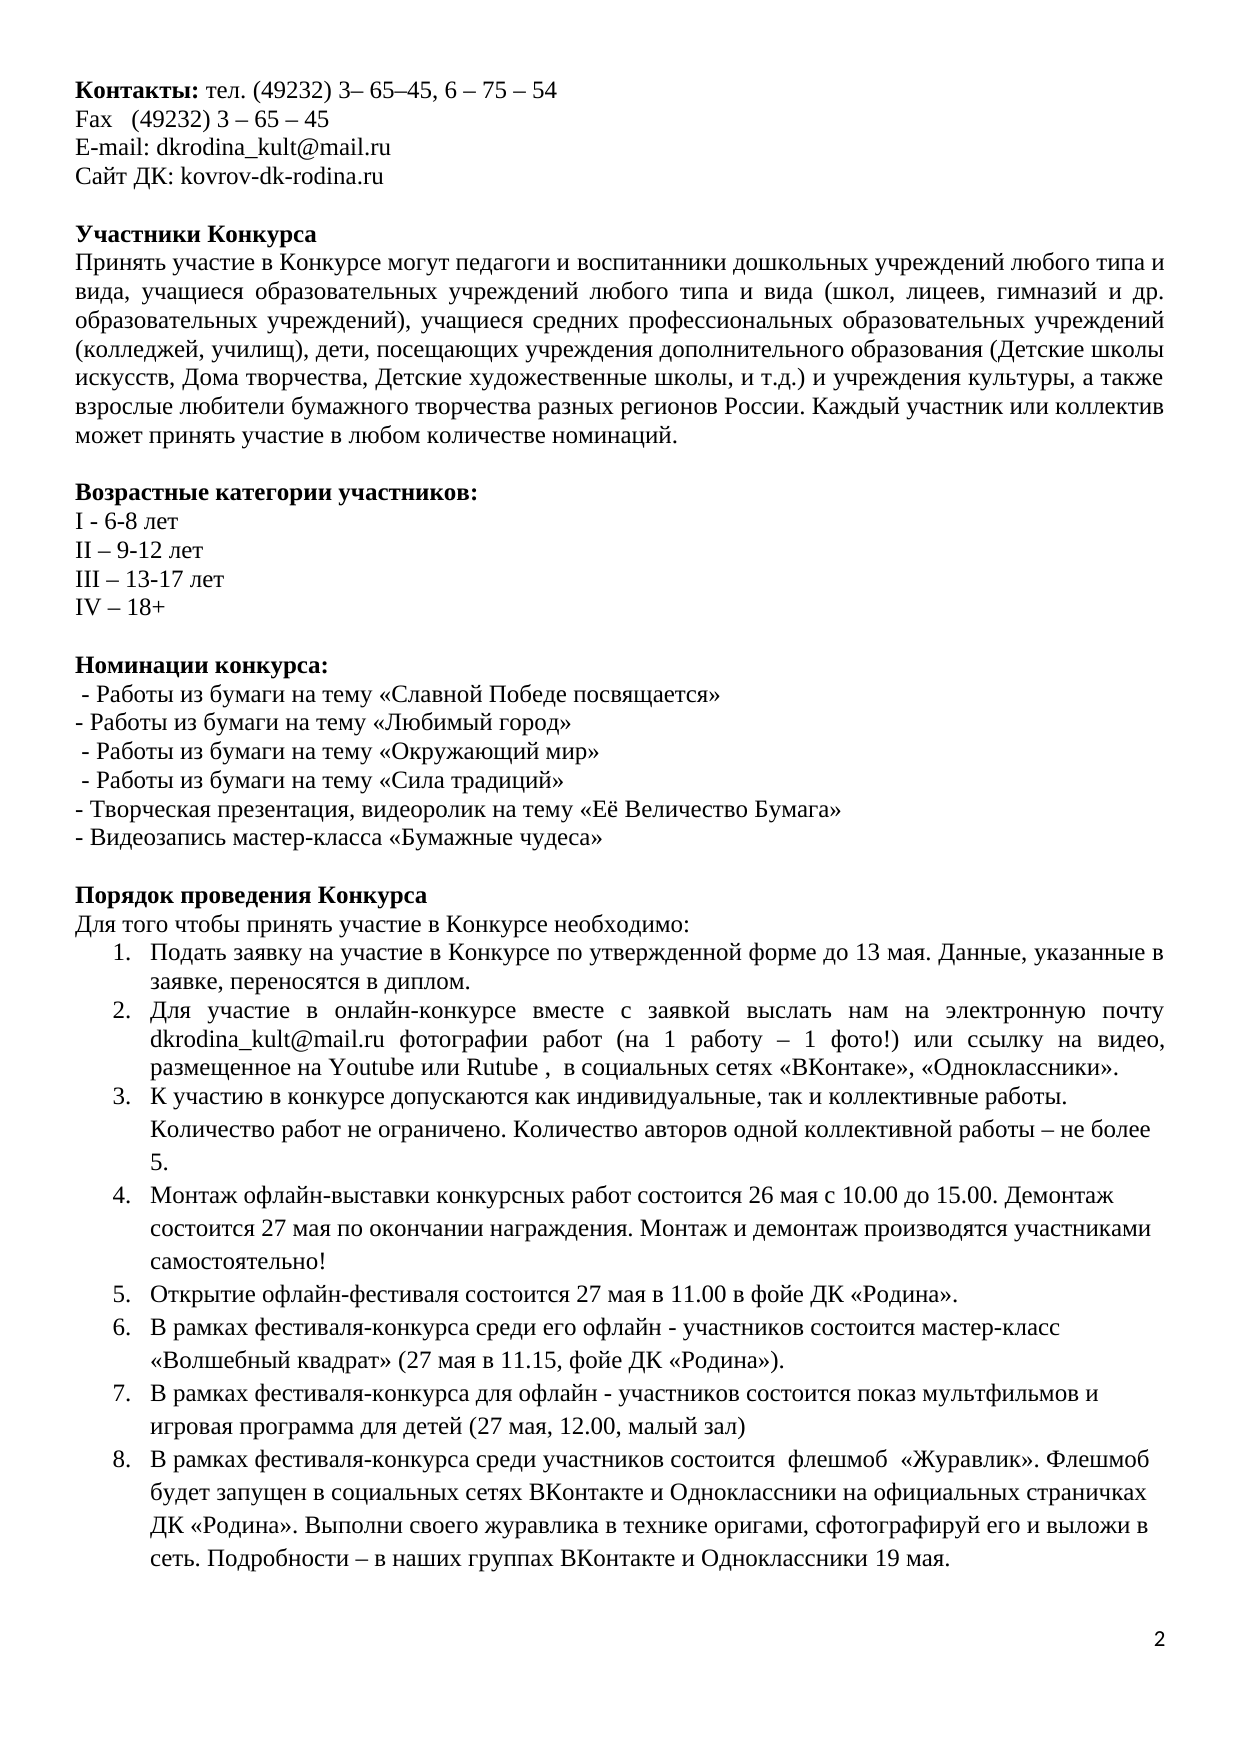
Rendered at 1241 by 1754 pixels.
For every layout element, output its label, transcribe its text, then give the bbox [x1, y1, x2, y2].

list Подать заявку на участие в Конкурсе по утвержденной форме до 13 мая. Данные, указанные в заявке, переносятся в диплом. [112, 937, 1165, 995]
text - Творческая презентация, видеоролик на тему «Её Величество Бумага» [75, 794, 1165, 822]
text - Работы из бумаги на тему «Окружающий мир» [75, 736, 1165, 765]
text Контакты: тел. (49232) 3– 65–45, 6 – 75 – 54 [75, 75, 1165, 104]
text - Работы из бумаги на тему «Сила традиций» [75, 765, 1165, 794]
list Открытие офлайн-фестиваля состоится 27 мая в 11.00 в фойе ДК «Родина». [112, 1279, 1165, 1308]
text Fax (49232) 3 – 65 – 45 [75, 104, 1165, 132]
list В рамках фестиваля-конкурса среди его офлайн - участников состоится мастер-класс «Волшебный квадрат» (27 мая в 11.15, фойе ДК «Родина»). [112, 1312, 1165, 1374]
text - Работы из бумаги на тему «Любимый город» [75, 707, 1165, 736]
text Возрастные категории участников: [75, 477, 1165, 506]
text Для того чтобы принять участие в Конкурсе необходимо: [75, 909, 1165, 937]
text I - 6-8 лет [75, 506, 1165, 535]
text E-mail: dkrodina_kult@mail.ru [75, 132, 1165, 161]
list Монтаж офлайн-выставки конкурсных работ состоится 26 мая с 10.00 до 15.00. Демонтаж состоится 27 мая по окончании награждения. Монтаж и демонтаж производятся участниками самостоятельно! [112, 1180, 1165, 1275]
text III – 13-17 лет [75, 564, 1165, 592]
text Сайт ДК: kovrov-dk-rodina.ru [75, 161, 1165, 190]
text Участники Конкурса [75, 219, 1165, 247]
text IV – 18+ [75, 592, 1165, 621]
text Порядок проведения Конкурса [75, 880, 1165, 909]
list Для участие в онлайн-конкурсе вместе с заявкой выслать нам на электронную почту dkrodina_kult@mail.ru фотографии работ (на 1 работу – 1 фото!) или ссылку на видео, размещенное на Youtube или Rutube , в социальных сетях «ВКонтаке», «Одноклассники». [112, 995, 1165, 1081]
text Номинации конкурса: [75, 650, 1165, 679]
list В рамках фестиваля-конкурса для офлайн - участников состоится показ мультфильмов и игровая программа для детей (27 мая, 12.00, малый зал) [112, 1378, 1165, 1440]
text - Видеозапись мастер-класса «Бумажные чудеса» [75, 822, 1165, 851]
list В рамках фестиваля-конкурса среди участников состоится флешмоб «Журавлик». Флешмоб будет запущен в социальных сетях ВКонтакте и Одноклассники на официальных страничках ДК «Родина». Выполни своего журавлика в технике оригами, сфотографируй его и выложи в сеть. Подробности – в наших группах ВКонтакте и Одноклассники 19 мая. [112, 1444, 1165, 1572]
text Принять участие в Конкурсе могут педагоги и воспитанники дошкольных учреждений любого типа и вида, учащиеся образовательных учреждений любого типа и вида (школ, лицеев, гимназий и др. образовательных учреждений), учащиеся средних профессиональных образовательных учреждений (колледжей, училищ), дети, посещающих учреждения дополнительного образования (Детские школы искусств, Дома творчества, Детские художественные школы, и т.д.) и учреждения культуры, а также взрослые любители бумажного творчества разных регионов России. Каждый участник или коллектив может принять участие в любом количестве номинаций. [75, 247, 1165, 449]
text - Работы из бумаги на тему «Славной Победе посвящается» [75, 679, 1165, 707]
list К участию в конкурсе допускаются как индивидуальные, так и коллективные работы. Количество работ не ограничено. Количество авторов одной коллективной работы – не более 5. [112, 1081, 1165, 1176]
text II – 9-12 лет [75, 535, 1165, 564]
